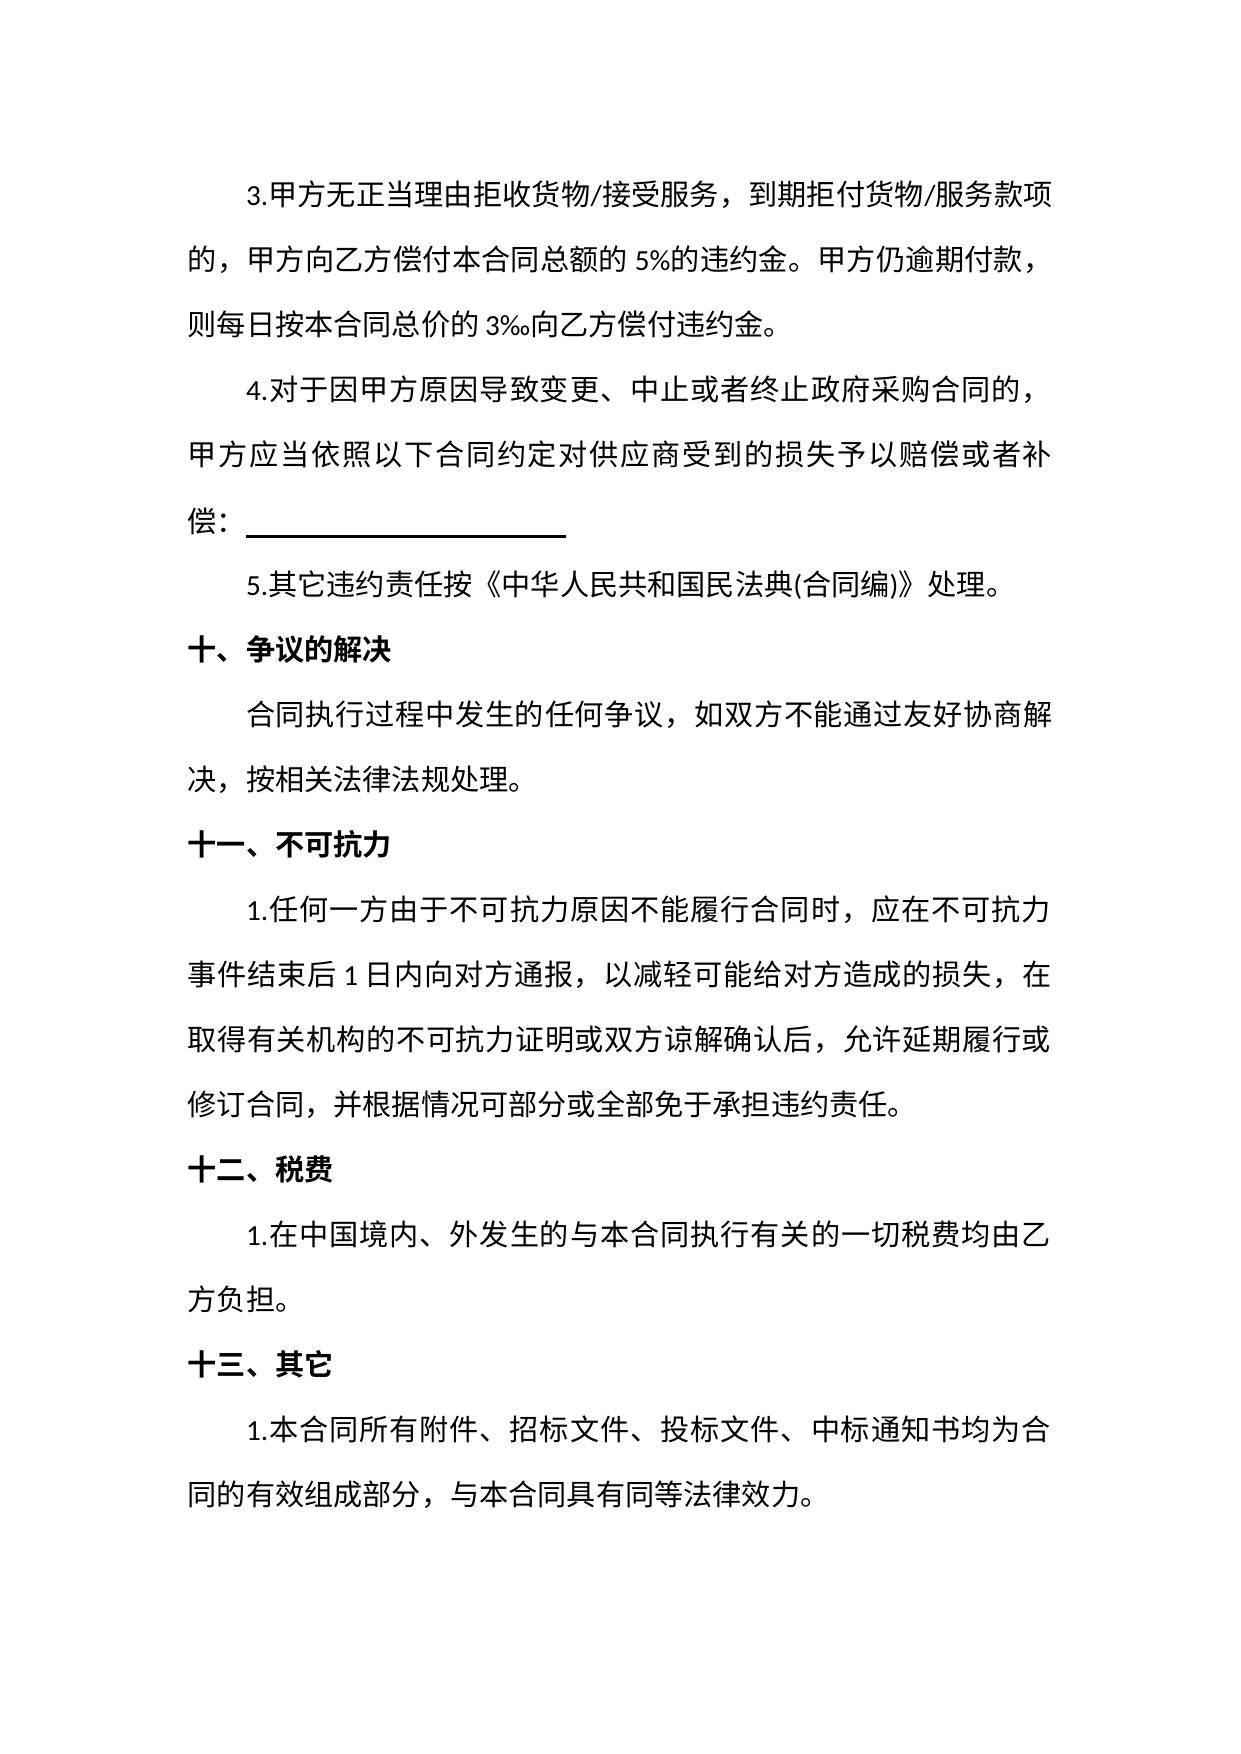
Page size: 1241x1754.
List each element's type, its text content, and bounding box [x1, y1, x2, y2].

text 合同执行过程中发生的任何争议，如双方不能通过友好协商解决，按相关法律法规处理。 [187, 682, 1053, 812]
text 十一、不可抗力 [187, 812, 1053, 877]
text 1.在中国境内、外发生的与本合同执行有关的一切税费均由乙方负担。 [187, 1202, 1053, 1332]
text 3.甲方无正当理由拒收货物/接受服务，到期拒付货物/服务款项的，甲方向乙方偿付本合同总额的5%的违约金。甲方仍逾期付款，则每日按本合同总价的3‰向乙方偿付违约金。 [187, 162, 1053, 357]
text 5.其它违约责任按《中华人民共和国民法典(合同编)》处理。 [187, 552, 1053, 617]
text 1.任何一方由于不可抗力原因不能履行合同时，应在不可抗力事件结束后1日内向对方通报，以减轻可能给对方造成的损失，在取得有关机构的不可抗力证明或双方谅解确认后，允许延期履行或修订合同，并根据情况可部分或全部免于承担违约责任。 [187, 877, 1053, 1137]
text 十三、其它 [187, 1332, 1053, 1397]
text 十、争议的解决 [187, 617, 1053, 682]
text 1.本合同所有附件、招标文件、投标文件、中标通知书均为合同的有效组成部分，与本合同具有同等法律效力。 [187, 1397, 1053, 1527]
text 4.对于因甲方原因导致变更、中止或者终止政府采购合同的，甲方应当依照以下合同约定对供应商受到的损失予以赔偿或者补偿： [187, 357, 1053, 552]
text 十二、税费 [187, 1137, 1053, 1202]
